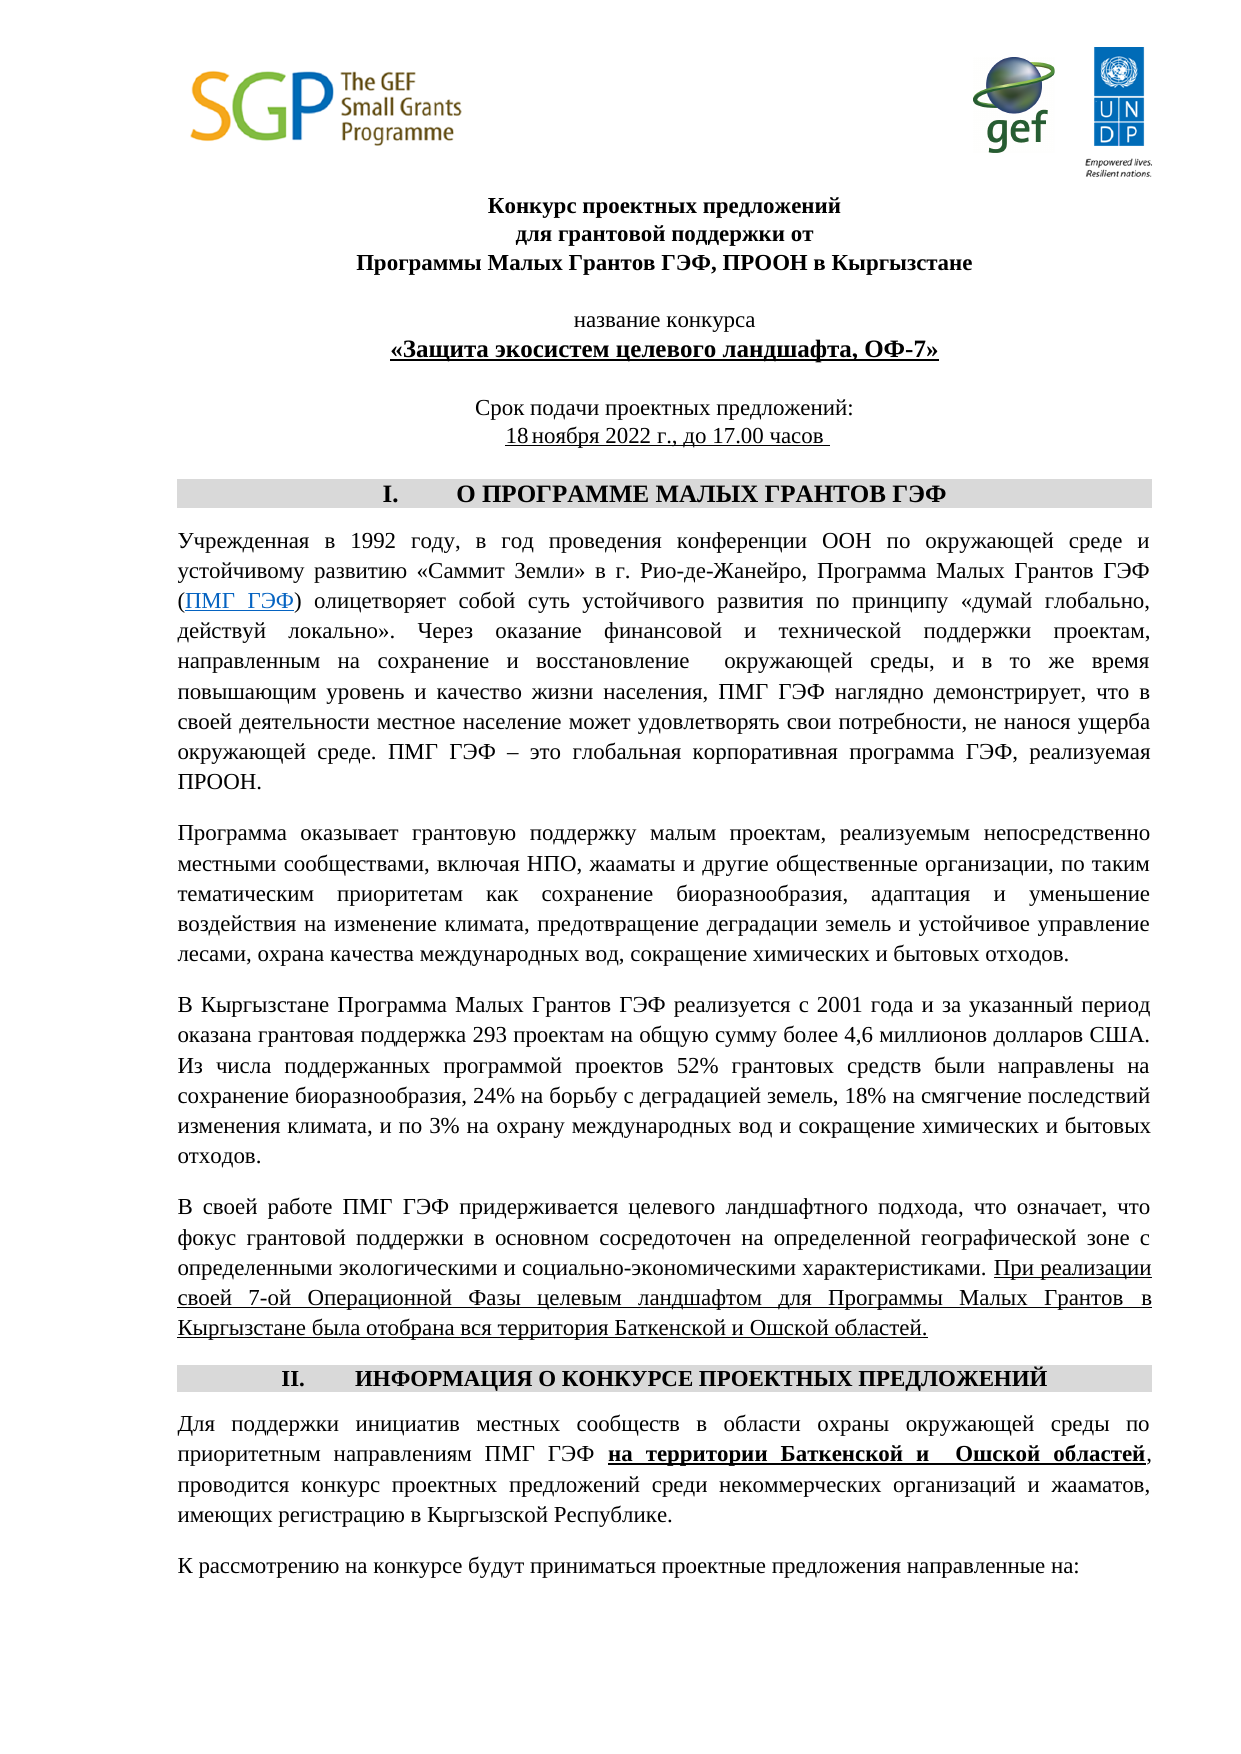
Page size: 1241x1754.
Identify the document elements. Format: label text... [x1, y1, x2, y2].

list О ПРОГРАММЕ МАЛЫХ ГРАНТОВ ГЭФ [177, 479, 1152, 508]
text Срок подачи проектных предложений: [177, 394, 1152, 420]
text В своей работе ПМГ ГЭФ придерживается целевого ландшафтного подхода, что означает, что фокус грантовой поддержки в основном сосредоточен на определенной географической зоне с определенными экологическими и социально-экономическими характеристиками. При реализации своей 7-ой Операционной Фазы целевым ландшафтом для Программы Малых Грантов в Кыргызстане была отобрана вся территория Баткенской и Ошской областей. [177, 1193, 1152, 1307]
text 18 ноября 2022 г., до 17.00 часов [177, 422, 1152, 448]
text название конкурса [177, 306, 1152, 332]
picture [1085, 47, 1153, 191]
text К рассмотрению на конкурсе будут приниматься проектные предложения направленные на: [177, 1552, 1152, 1578]
text «Защита экосистем целевого ландшафта, ОФ-7» [177, 334, 1152, 363]
text В Кыргызстане Программа Малых Грантов ГЭФ реализуется с 2001 года и за указанный период оказана грантовая поддержка 293 проектам на общую сумму более 4,6 миллионов долларов США. Из числа поддержанных программой проектов 52% грантовых средств были направлены на сохранение биоразнообразия, 24% на борьбу с деградацией земель, 18% на смягчение последствий изменения климата, и по 3% на охрану международных вод и сокращение химических и бытовых отходов. [177, 991, 1152, 1169]
text Программа оказывает грантовую поддержку малым проектам, реализуемым непосредственно местными сообществами, включая НПО, жааматы и другие общественные организации, по таким тематическим приоритетам как сохранение биоразнообразия, адаптация и уменьшение воздействия на изменение климата, предотвращение деградации земель и устойчивое управление лесами, охрана качества международных вод, сокращение химических и бытовых отходов. [177, 819, 1152, 967]
text В своей работе ПМГ ГЭФ придерживается целевого ландшафтного подхода, что означает, что фокус грантовой поддержки в основном сосредоточен на определенной географической зоне с определенными экологическими и социально-экономическими характеристиками. При реализации своей 7-ой Операционной Фазы целевым ландшафтом для Программы Малых Грантов в Кыргызстане была отобрана вся территория Баткенской и Ошской областей. [177, 1308, 1152, 1341]
text Учрежденная в 1992 году, в год проведения конференции ООН по окружающей среде и устойчивому развитию «Саммит Земли» в г. Рио-де-Жанейро, Программа Малых Грантов ГЭФ (ПМГ ГЭФ) олицетворяет собой суть устойчивого развития по принципу «думай глобально, действуй локально». Через оказание финансовой и технической поддержки проектам, направленным на сохранение и восстановление окружающей среды, и в то же время повышающим уровень и качество жизни населения, ПМГ ГЭФ наглядно демонстрирует, что в своей деятельности местное население может удовлетворять свои потребности, не нанося ущерба окружающей среде. ПМГ ГЭФ – это глобальная корпоративная программа ГЭФ, реализуемая ПРООН. [177, 527, 1152, 795]
picture [178, 63, 470, 153]
text Для поддержки инициатив местных сообществ в области охраны окружающей среды по приоритетным направлениям ПМГ ГЭФ на территории Баткенской и Ошской областей, проводится конкурс проектных предложений среди некоммерческих организаций и жааматов, имеющих регистрацию в Кыргызской Республике. [177, 1410, 1152, 1527]
text для грантовой поддержки от [177, 220, 1152, 247]
list ИНФОРМАЦИЯ О КОНКУРСЕ ПРОЕКТНЫХ ПРЕДЛОЖЕНИЙ [177, 1365, 1152, 1392]
text Конкурс проектных предложений [177, 192, 1152, 218]
text Программы Малых Грантов ГЭФ, ПРООН в Кыргызстане [177, 249, 1152, 275]
picture [973, 57, 1055, 153]
